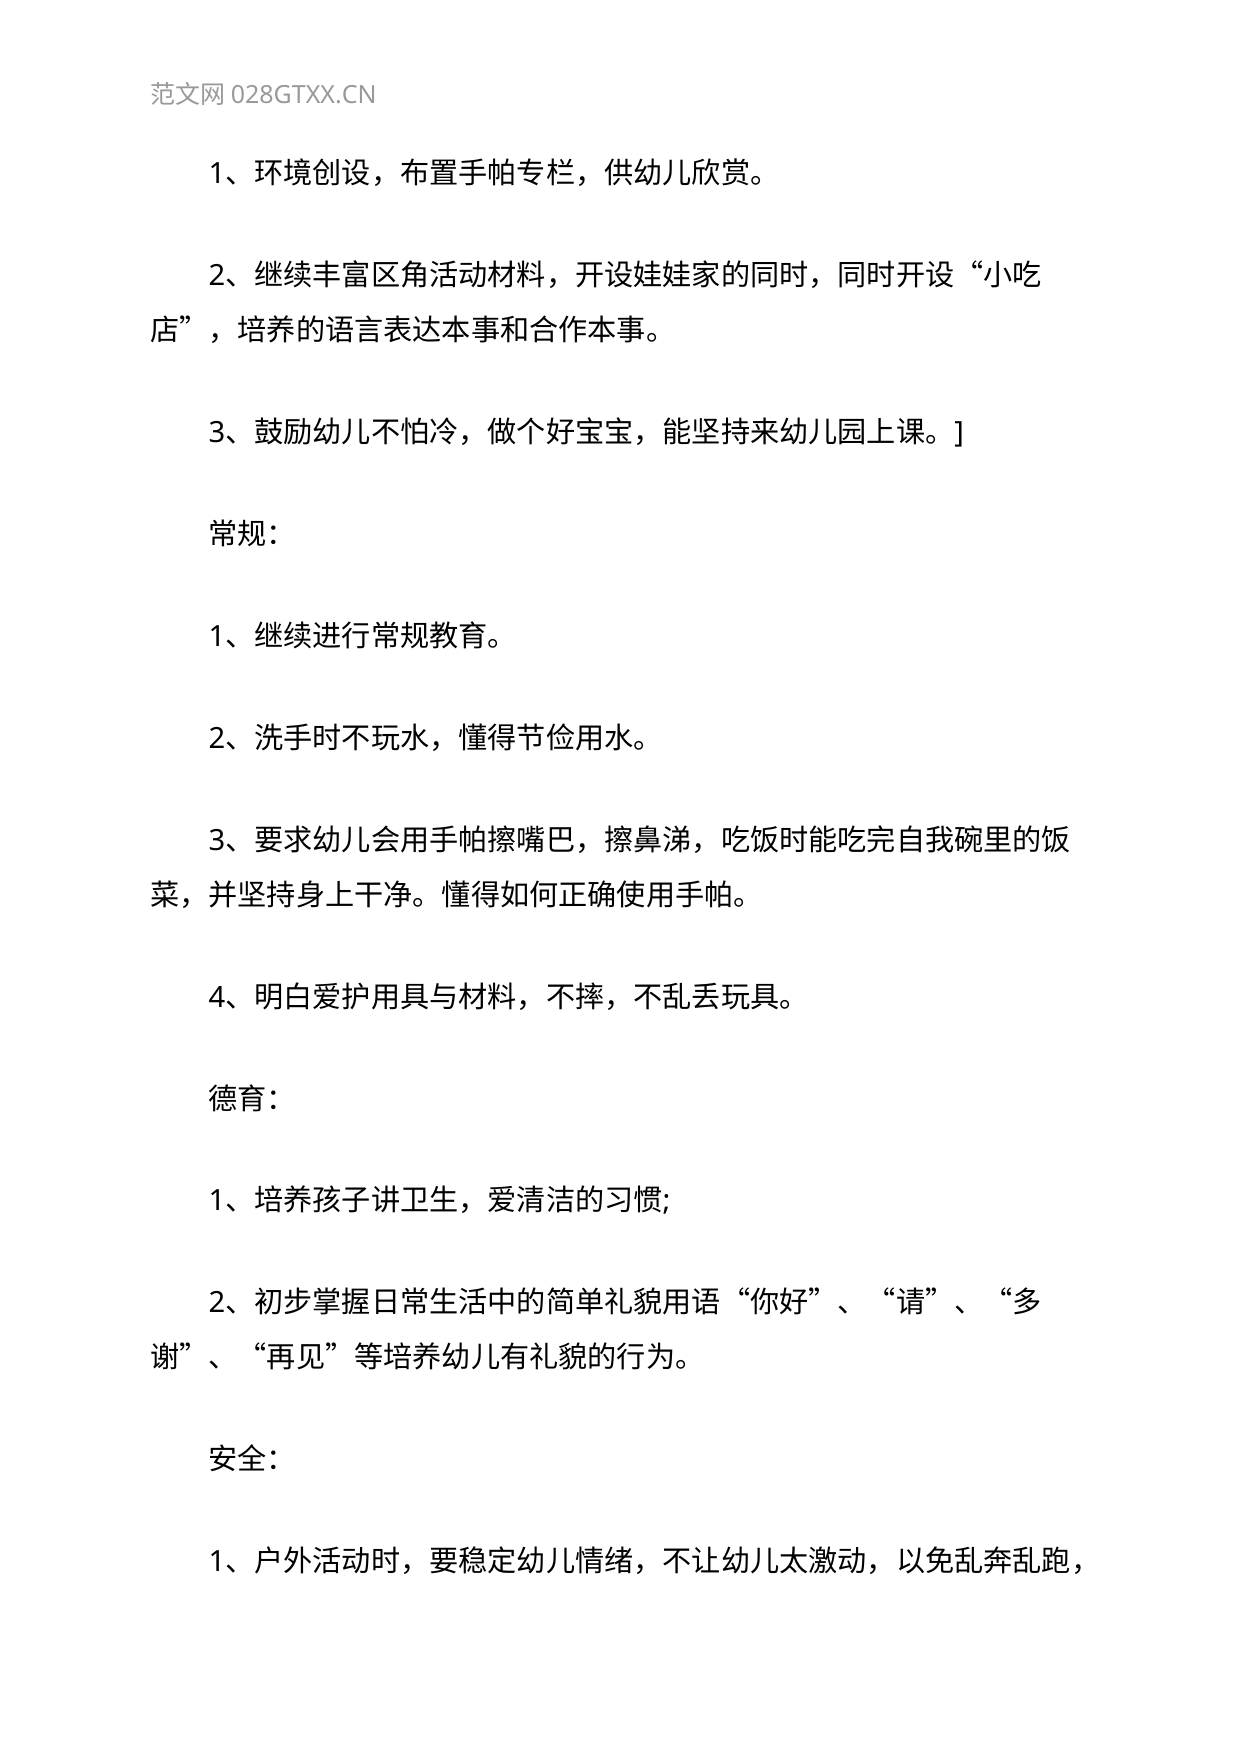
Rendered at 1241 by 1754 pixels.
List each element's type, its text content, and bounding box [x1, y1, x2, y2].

text 常规： [150, 511, 1090, 553]
text 1、继续进行常规教育。 [150, 612, 1090, 655]
text 2、洗手时不玩水，懂得节俭用水。 [150, 714, 1090, 757]
text 3、要求幼儿会用手帕擦嘴巴，擦鼻涕，吃饭时能吃完自我碗里的饭菜，并坚持身上干净。懂得如何正确使用手帕。 [150, 816, 1090, 914]
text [150, 1537, 1090, 1580]
text 1、培养孩子讲卫生，爱清洁的习惯; [150, 1177, 1090, 1219]
text 3、鼓励幼儿不怕冷，做个好宝宝，能坚持来幼儿园上课。] [150, 409, 1090, 451]
text 安全： [150, 1436, 1090, 1478]
text 2、继续丰富区角活动材料，开设娃娃家的同时，同时开设“小吃店”，培养的语言表达本事和合作本事。 [150, 252, 1090, 349]
text 德育： [150, 1075, 1090, 1117]
text 1、环境创设，布置手帕专栏，供幼儿欣赏。 [150, 150, 1090, 192]
text 2、初步掌握日常生活中的简单礼貌用语“你好”、“请”、“多谢”、“再见”等培养幼儿有礼貌的行为。 [150, 1279, 1090, 1376]
text 4、明白爱护用具与材料，不摔，不乱丢玩具。 [150, 973, 1090, 1016]
